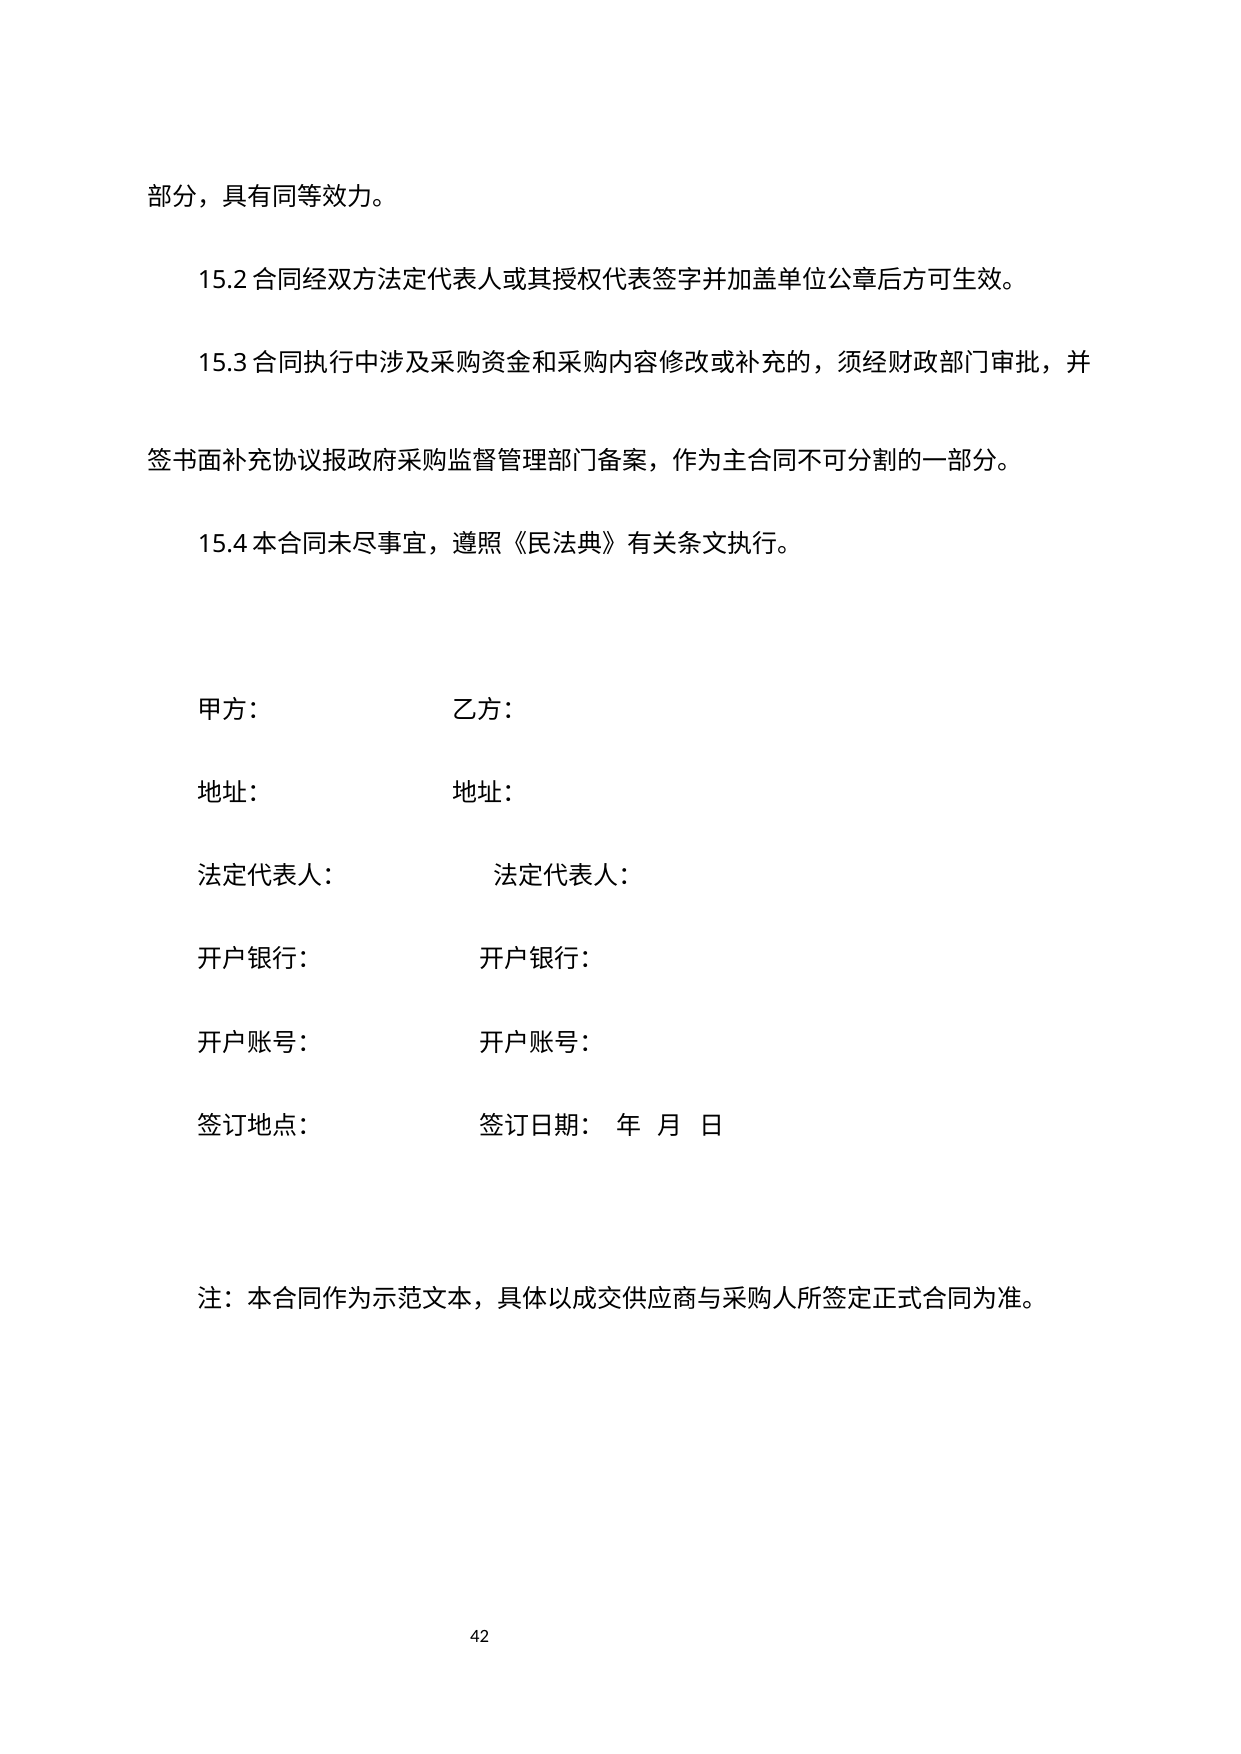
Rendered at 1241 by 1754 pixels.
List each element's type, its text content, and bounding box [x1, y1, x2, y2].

text 开户银行： 开户银行： [148, 924, 1092, 989]
text 甲方： 乙方： [148, 675, 1092, 740]
text 15.4本合同未尽事宜，遵照《民法典》有关条文执行。 [148, 509, 1092, 574]
text 15.3合同执行中涉及采购资金和采购内容修改或补充的，须经财政部门审批，并签书面补充协议报政府采购监督管理部门备案，作为主合同不可分割的一部分。 [148, 328, 1092, 491]
text 法定代表人： 法定代表人： [148, 841, 1092, 906]
text 地址： 地址： [148, 758, 1092, 823]
text 注：本合同作为示范文本，具体以成交供应商与采购人所签定正式合同为准。 [148, 1264, 1092, 1329]
text 签订地点： 签订日期： 年 月 日 [148, 1091, 1092, 1156]
text 开户账号： 开户账号： [148, 1008, 1092, 1073]
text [148, 162, 1092, 227]
text 15.2合同经双方法定代表人或其授权代表签字并加盖单位公章后方可生效。 [148, 245, 1092, 310]
